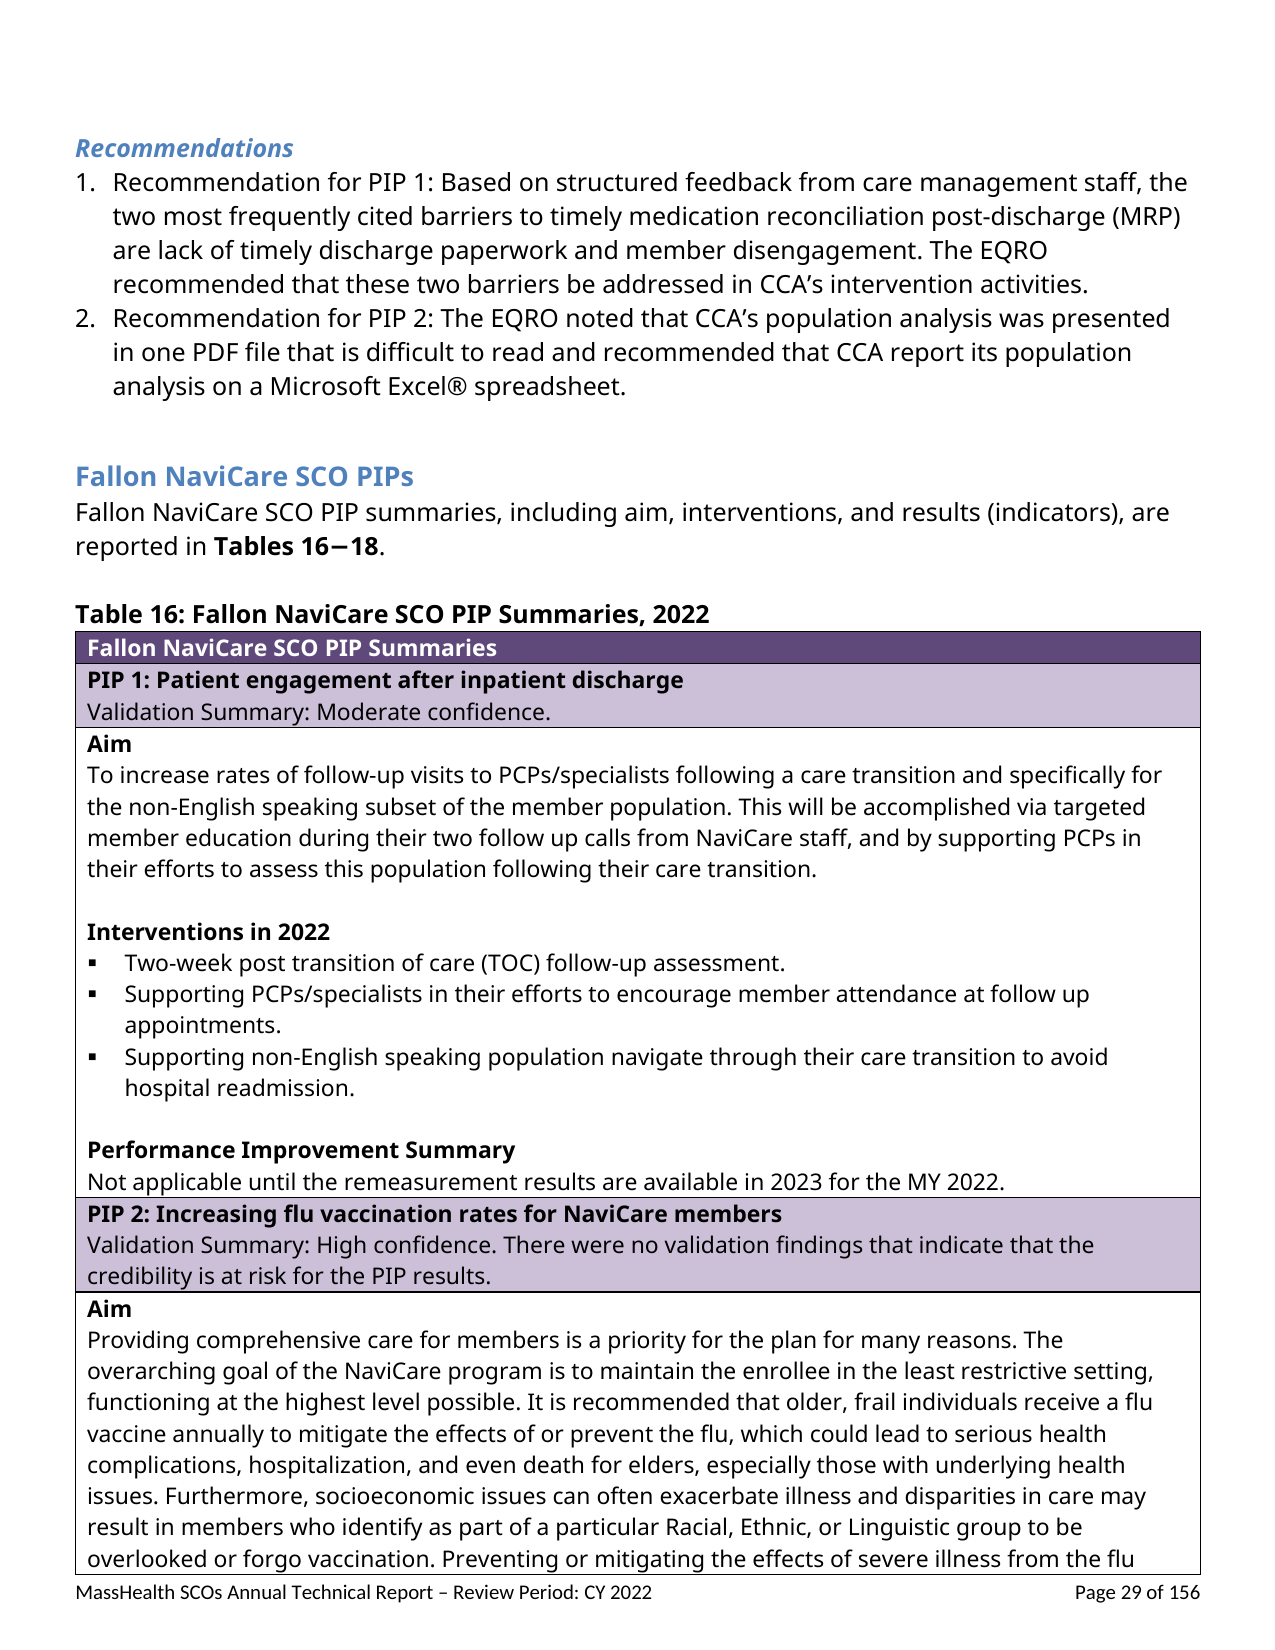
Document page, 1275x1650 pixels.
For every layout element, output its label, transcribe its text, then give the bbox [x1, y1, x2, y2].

subtitle Fallon NaviCare SCO PIPs [75, 458, 1200, 495]
subtitle Recommendations [75, 131, 1200, 164]
list Recommendation for PIP 1: Based on structured feedback from care management staff, the two most frequently cited barriers to timely medication reconciliation post-discharge (MRP) are lack of timely discharge paperwork and member disengagement. The EQRO recommended that these two barriers be addressed in CCA’s intervention activities. [75, 164, 1200, 301]
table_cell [76, 1293, 1200, 1574]
table_header Fallon NaviCare SCO PIP Summaries [76, 632, 1200, 663]
table_cell Aim To increase rates of follow-up visits to PCPs/specialists following a care transition and specifically for the non-English speaking subset of the member population. This will be accomplished via targeted member education during their two follow up calls from NaviCare staff, and by supporting PCPs in their efforts to assess this population following their care transition. Interventions in 2022 Two-week post transition of care (TOC) follow-up assessment. Supporting PCPs/specialists in their efforts to encourage member attendance at follow up appointments. Supporting non-English speaking population navigate through their care transition to avoid hospital readmission. Performance Improvement Summary Not applicable until the remeasurement results are available in 2023 for the MY 2022. [76, 728, 1200, 1197]
table_cell PIP 1: Patient engagement after inpatient discharge Validation Summary: Moderate confidence. [76, 664, 1200, 727]
list Recommendation for PIP 2: The EQRO noted that CCA’s population analysis was presented in one PDF file that is difficult to read and recommended that CCA report its population analysis on a Microsoft Excel® spreadsheet. [75, 301, 1200, 403]
text Table 16: Fallon NaviCare SCO PIP Summaries, 2022 [75, 597, 1200, 631]
table_cell PIP 2: Increasing flu vaccination rates for NaviCare members Validation Summary: High confidence. There were no validation findings that indicate that the credibility is at risk for the PIP results. [76, 1198, 1200, 1291]
text Fallon NaviCare SCO PIP summaries, including aim, interventions, and results (indicators), are reported in Tables 16−18. [75, 495, 1200, 563]
